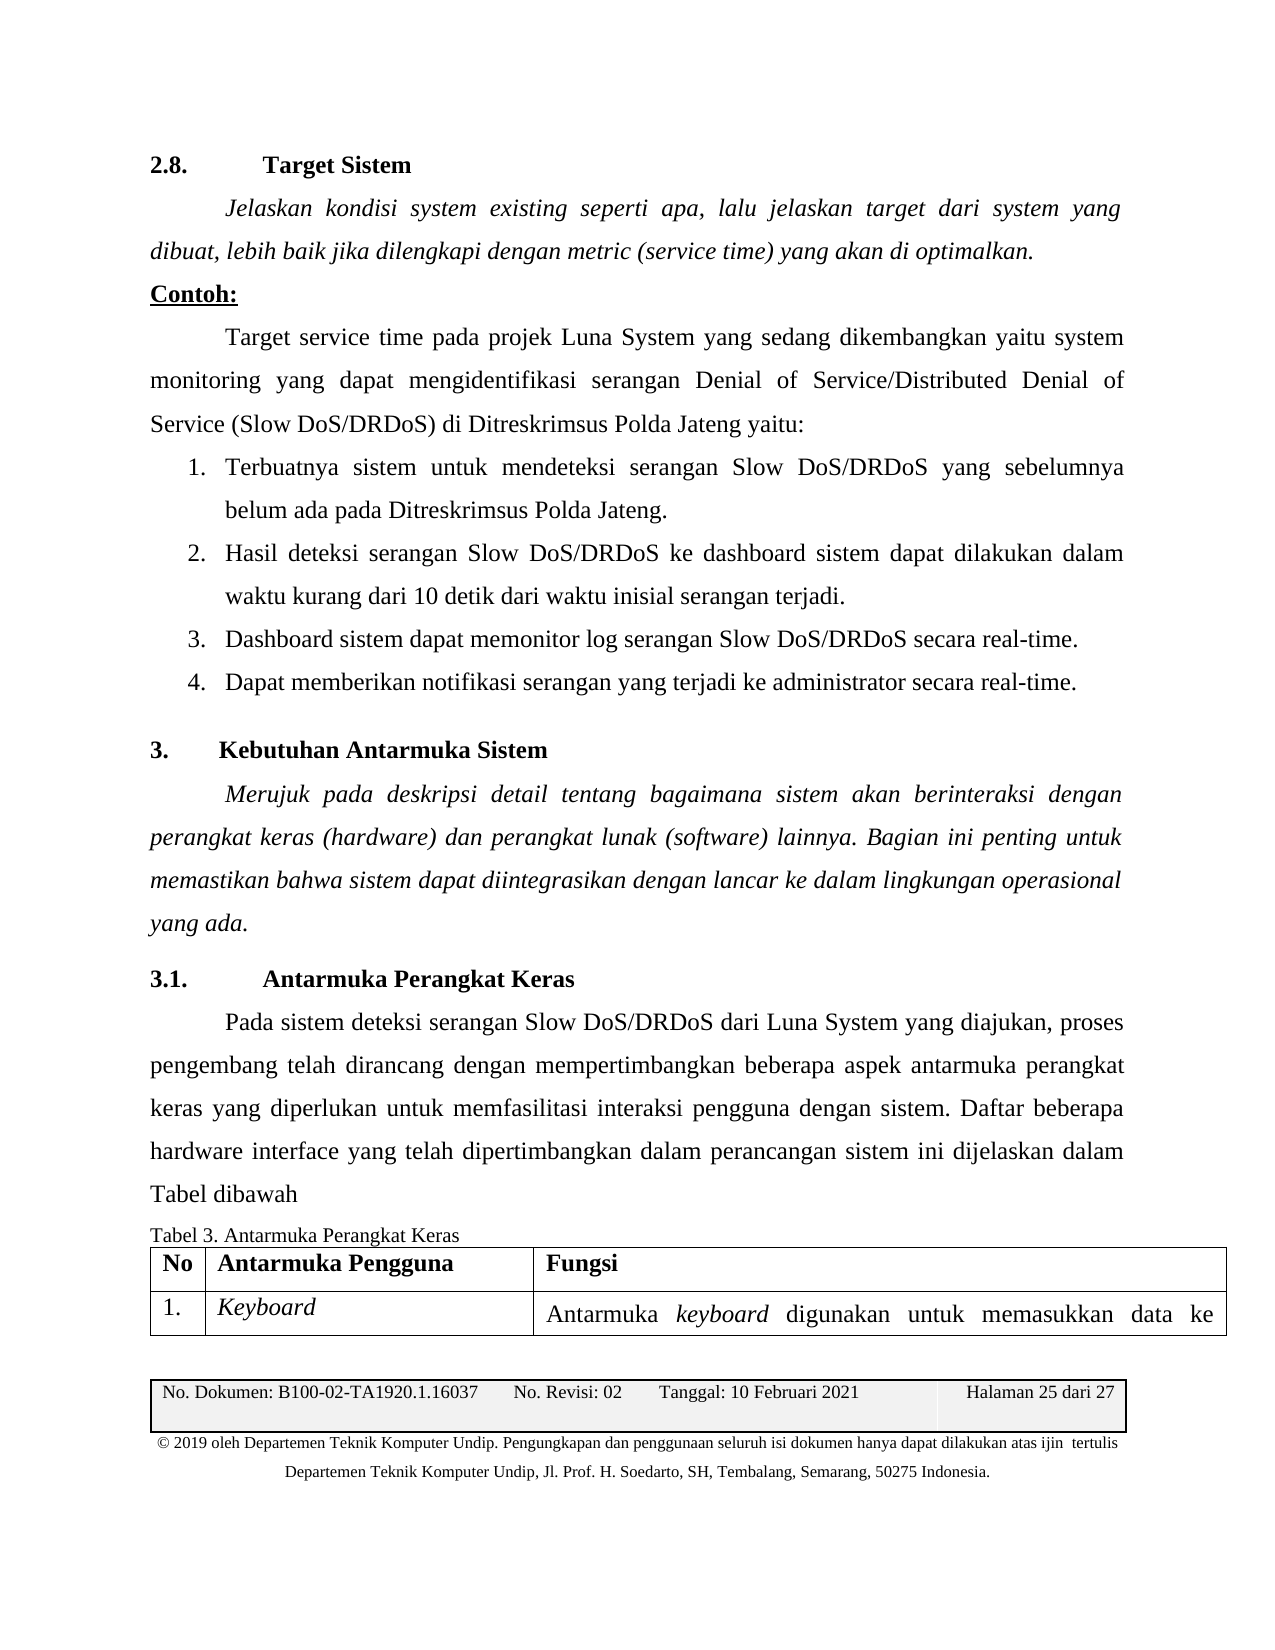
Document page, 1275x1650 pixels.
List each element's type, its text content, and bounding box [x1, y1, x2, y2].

table_header No [151, 1248, 205, 1291]
table_cell 1. [151, 1292, 205, 1335]
text Merujuk pada deskripsi detail tentang bagaimana sistem akan berinteraksi dengan perangkat keras (hardware) dan perangkat lunak (software) lainnya. Bagian ini penting untuk memastikan bahwa sistem dapat diintegrasikan dengan lancar ke dalam lingkungan operasional yang ada. [150, 779, 1125, 937]
text Target service time pada projek Luna System yang sedang dikembangkan yaitu system monitoring yang dapat mengidentifikasi serangan Denial of Service/Distributed Denial of Service (Slow DoS/DRDoS) di Ditreskrimsus Polda Jateng yaitu: [150, 322, 1125, 437]
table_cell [534, 1292, 1226, 1335]
list Terbuatnya sistem untuk mendeteksi serangan Slow DoS/DRDoS yang sebelumnya belum ada pada Ditreskrimsus Polda Jateng. [187, 452, 1125, 524]
text Contoh: [150, 279, 1125, 308]
table_cell Keyboard [206, 1292, 533, 1335]
subtitle Kebutuhan Antarmuka Sistem [150, 736, 1125, 764]
list Hasil deteksi serangan Slow DoS/DRDoS ke dashboard sistem dapat dilakukan dalam waktu kurang dari 10 detik dari waktu inisial serangan terjadi. [187, 538, 1125, 610]
list Dashboard sistem dapat memonitor log serangan Slow DoS/DRDoS secara real-time. [187, 624, 1125, 653]
text Pada sistem deteksi serangan Slow DoS/DRDoS dari Luna System yang diajukan, proses pengembang telah dirancang dengan mempertimbangkan beberapa aspek antarmuka perangkat keras yang diperlukan untuk memfasilitasi interaksi pengguna dengan sistem. Daftar beberapa hardware interface yang telah dipertimbangkan dalam perancangan sistem ini dijelaskan dalam Tabel dibawah [150, 1007, 1125, 1208]
list Dapat memberikan notifikasi serangan yang terjadi ke administrator secara real-time. [187, 667, 1125, 696]
text Jelaskan kondisi system existing seperti apa, lalu jelaskan target dari system yang dibuat, lebih baik jika dilengkapi dengan metric (service time) yang akan di optimalkan. [150, 193, 1125, 265]
subtitle Antarmuka Perangkat Keras [150, 964, 1125, 992]
table_header Antarmuka Pengguna [206, 1248, 533, 1291]
subtitle Target Sistem [150, 150, 1125, 179]
table_header Fungsi [534, 1248, 1226, 1291]
